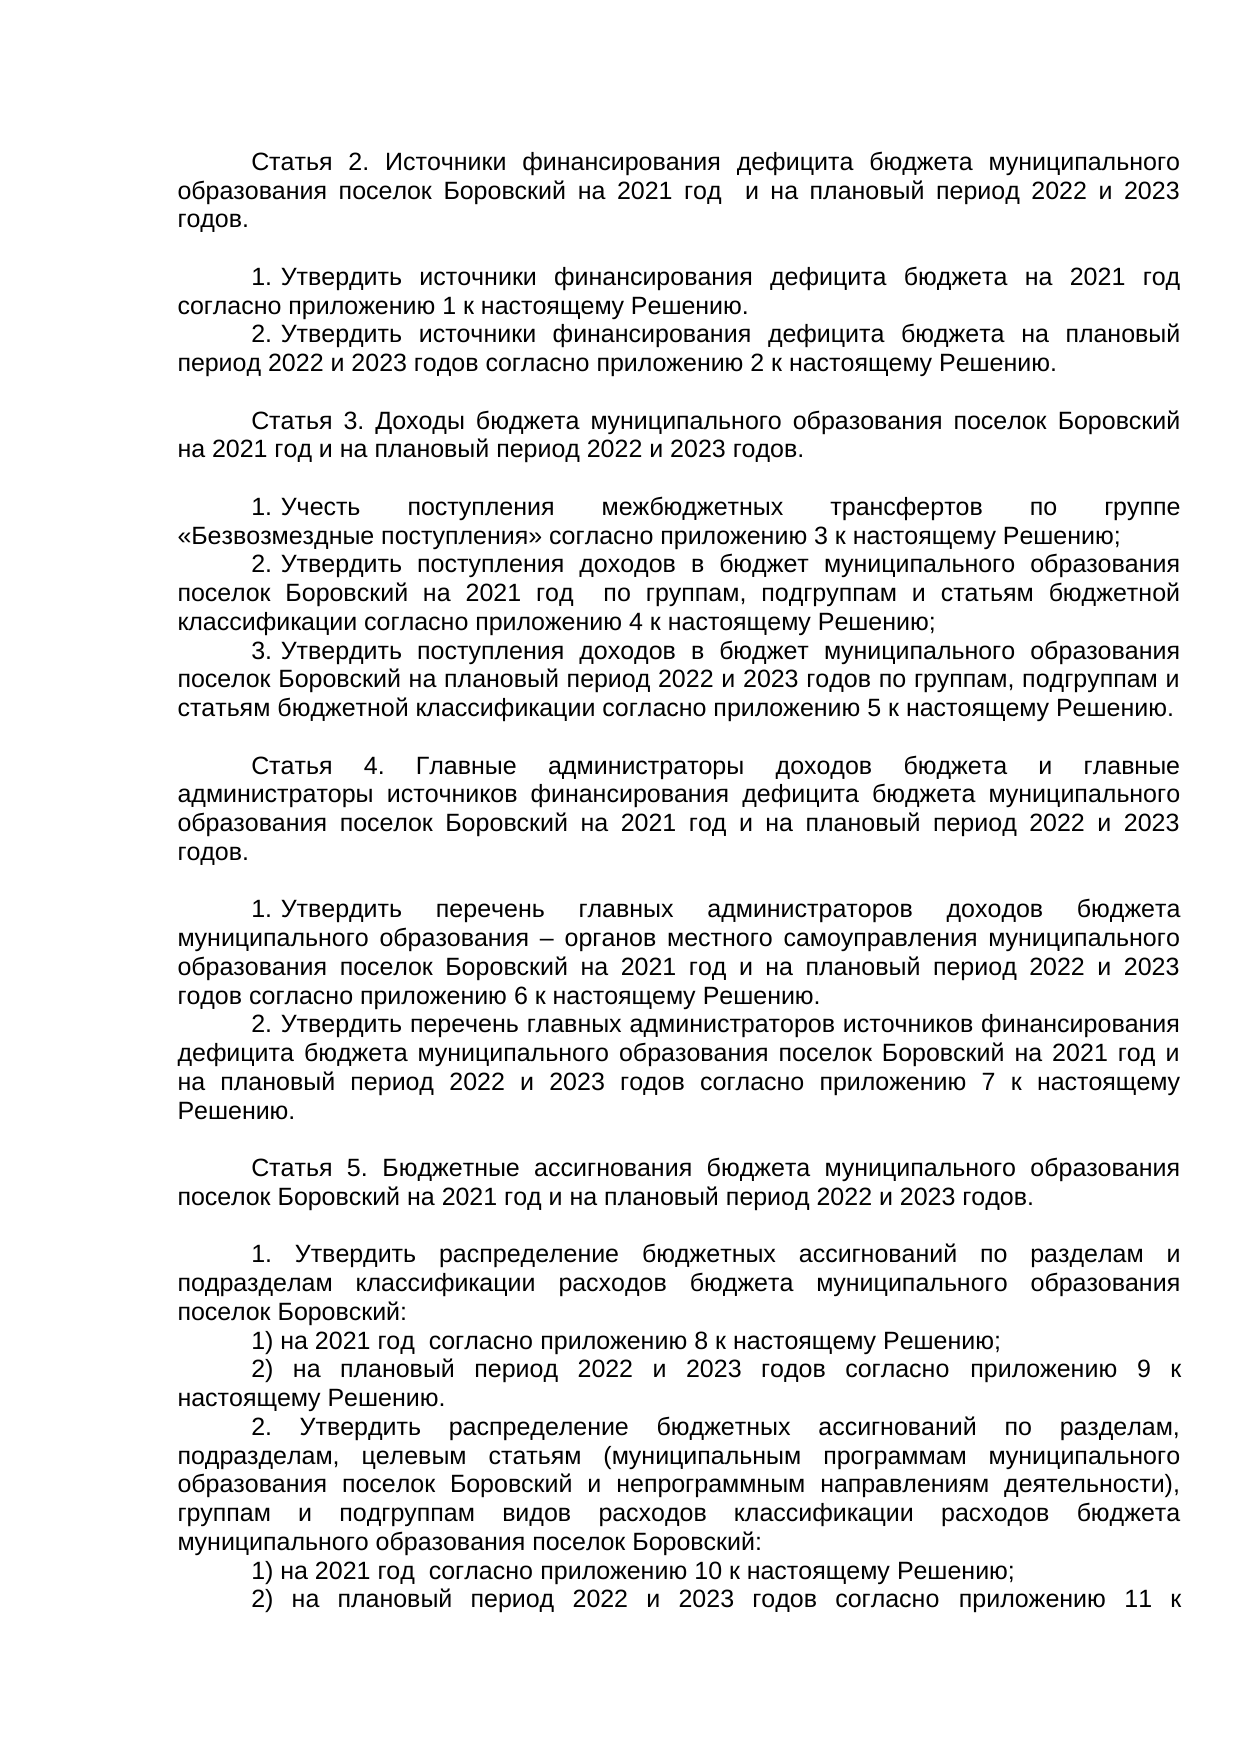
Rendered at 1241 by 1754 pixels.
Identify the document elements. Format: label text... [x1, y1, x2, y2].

text 1) на 2021 год согласно приложению 8 к настоящему Решению; [177, 1326, 1181, 1354]
list Утвердить источники финансирования дефицита бюджета на 2021 год согласно приложению 1 к настоящему Решению. [177, 262, 1181, 319]
list Утвердить перечень главных администраторов доходов бюджета муниципального образования – органов местного самоуправления муниципального образования поселок Боровский на 2021 год и на плановый период 2022 и 2023 годов согласно приложению 6 к настоящему Решению. [177, 894, 1181, 1009]
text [177, 1584, 1181, 1613]
list Утвердить перечень главных администраторов источников финансирования дефицита бюджета муниципального образования поселок Боровский на 2021 год и на плановый период 2022 и 2023 годов согласно приложению 7 к настоящему Решению. [177, 1009, 1181, 1124]
text Статья 3. Доходы бюджета муниципального образования поселок Боровский на 2021 год и на плановый период 2022 и 2023 годов. [177, 406, 1181, 463]
text 2. Утвердить распределение бюджетных ассигнований по разделам, подразделам, целевым статьям (муниципальным программам муниципального образования поселок Боровский и непрограммным направлениям деятельности), группам и подгруппам видов расходов классификации расходов бюджета муниципального образования поселок Боровский: [177, 1412, 1181, 1556]
text Статья 4. Главные администраторы доходов бюджета и главные администраторы источников финансирования дефицита бюджета муниципального образования поселок Боровский на 2021 год и на плановый период 2022 и 2023 годов. [177, 751, 1181, 866]
text 2) на плановый период 2022 и 2023 годов согласно приложению 9 к настоящему Решению. [177, 1354, 1181, 1412]
text Статья 5. Бюджетные ассигнования бюджета муниципального образования поселок Боровский на 2021 год и на плановый период 2022 и 2023 годов. [177, 1153, 1181, 1211]
list Утвердить источники финансирования дефицита бюджета на плановый период 2022 и 2023 годов согласно приложению 2 к настоящему Решению. [177, 319, 1181, 377]
list Утвердить поступления доходов в бюджет муниципального образования поселок Боровский на 2021 год по группам, подгруппам и статьям бюджетной классификации согласно приложению 4 к настоящему Решению; [177, 549, 1181, 636]
text 1) на 2021 год согласно приложению 10 к настоящему Решению; [177, 1556, 1181, 1584]
text Статья 2. Источники финансирования дефицита бюджета муниципального образования поселок Боровский на 2021 год и на плановый период 2022 и 2023 годов. [177, 147, 1181, 233]
list Утвердить поступления доходов в бюджет муниципального образования поселок Боровский на плановый период 2022 и 2023 годов по группам, подгруппам и статьям бюджетной классификации согласно приложению 5 к настоящему Решению. [177, 636, 1181, 722]
text 1. Утвердить распределение бюджетных ассигнований по разделам и подразделам классификации расходов бюджета муниципального образования поселок Боровский: [177, 1239, 1181, 1326]
list Учесть поступления межбюджетных трансфертов по группе «Безвозмездные поступления» согласно приложению 3 к настоящему Решению; [177, 492, 1181, 549]
